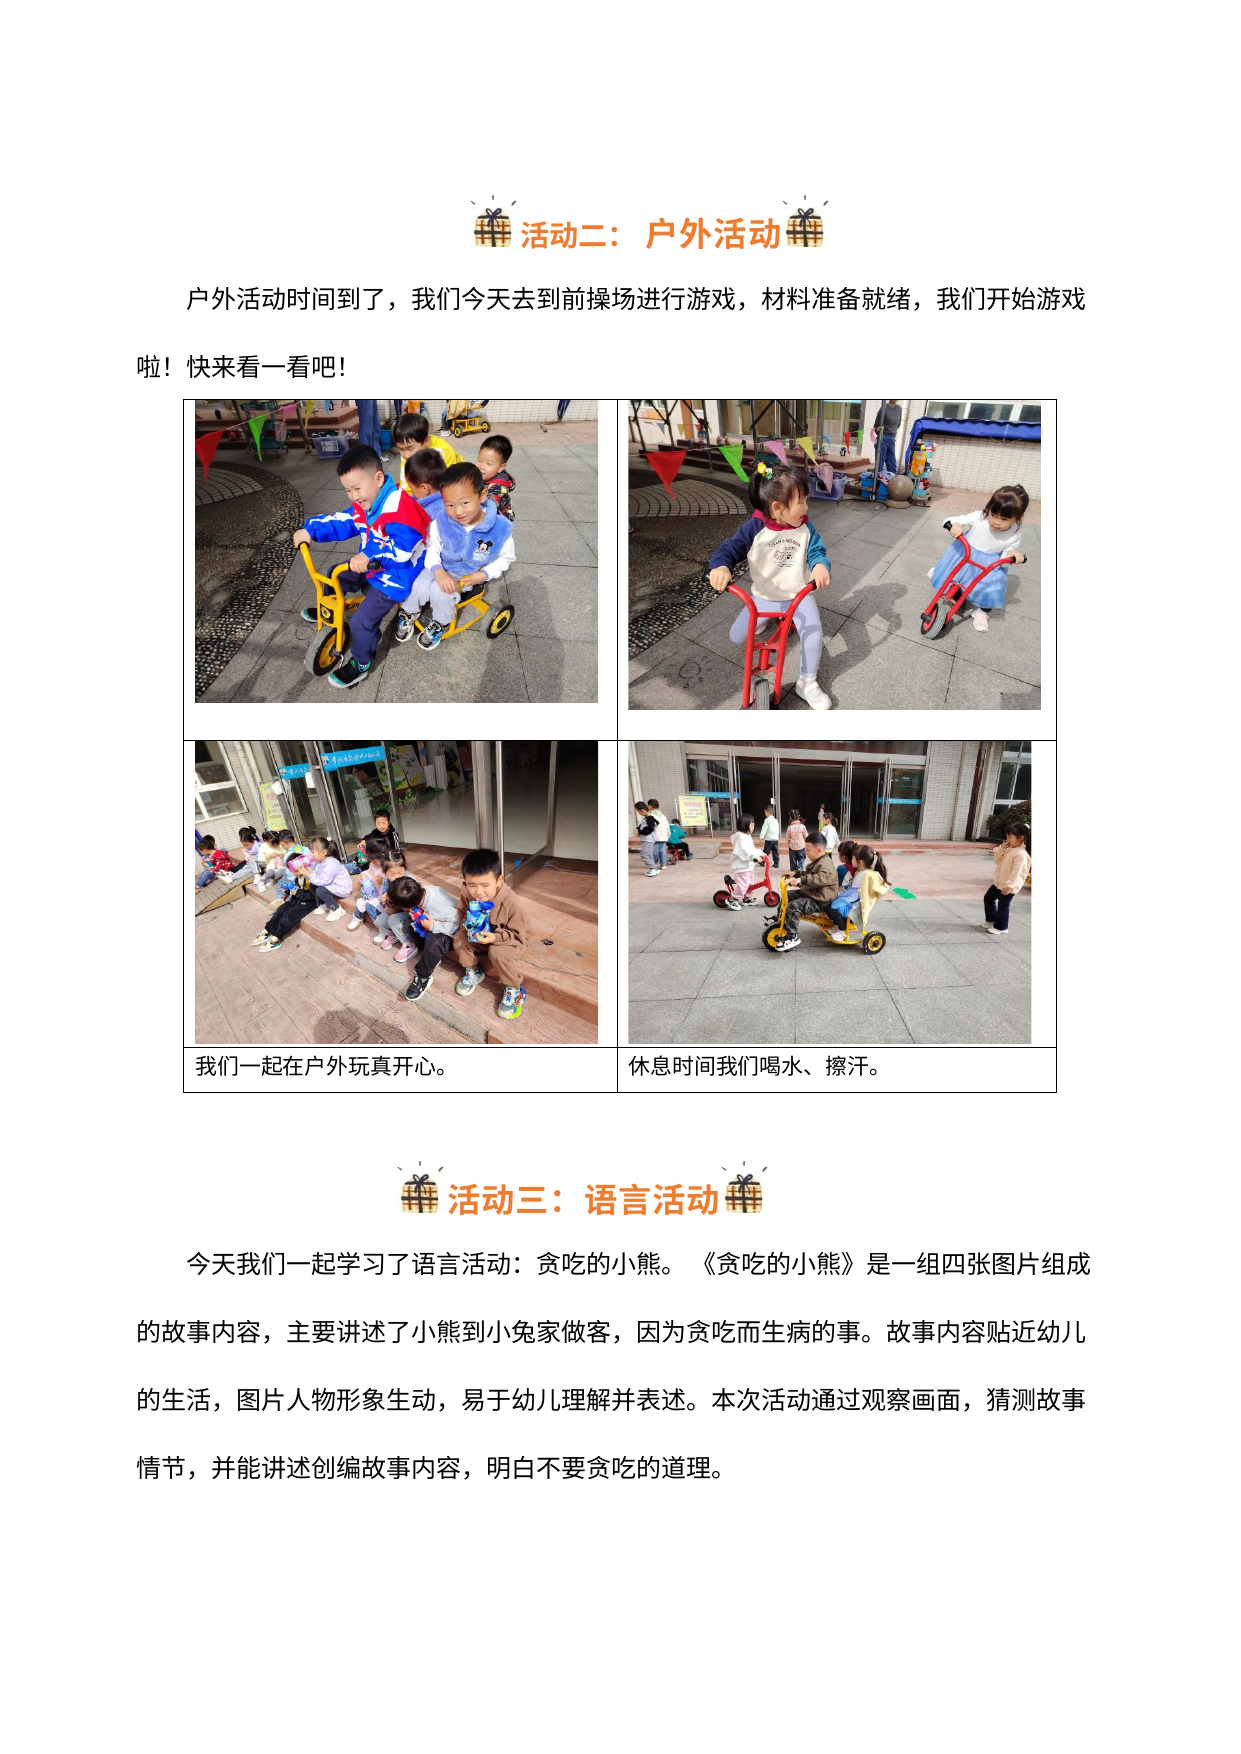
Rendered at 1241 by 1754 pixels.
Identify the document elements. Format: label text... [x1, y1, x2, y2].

picture [396, 1161, 448, 1213]
picture [469, 195, 521, 247]
picture [195, 741, 599, 1044]
picture [195, 400, 599, 703]
picture [628, 741, 1032, 1044]
text 户外活动时间到了，我们今天去到前操场进行游戏，材料准备就绪，我们开始游戏啦！快来看一看吧！ [136, 263, 1104, 399]
table_cell 休息时间我们喝水、擦汗。 [618, 1048, 1056, 1092]
picture [628, 400, 1041, 710]
text 今天我们一起学习了语言活动：贪吃的小熊。 《贪吃的小熊》是一组四张图片组成的故事内容，主要讲述了小熊到小兔家做客，因为贪吃而生病的事。故事内容贴近幼儿的生活，图片人物形象生动，易于幼儿理解并表述。本次活动通过观察画面，猜测故事情节，并能讲述创编故事内容，明白不要贪吃的道理。 [136, 1229, 1104, 1501]
table_header [184, 400, 617, 740]
picture [720, 1161, 772, 1213]
table_cell 我们一起在户外玩真开心。 [184, 1048, 617, 1092]
text 活动二： 户外活动 [136, 196, 1104, 263]
text 活动三：语言活动 [136, 1161, 1104, 1229]
table_cell [184, 741, 617, 1047]
table_cell [618, 741, 1056, 1047]
table_header [618, 400, 1056, 740]
picture [782, 195, 833, 247]
